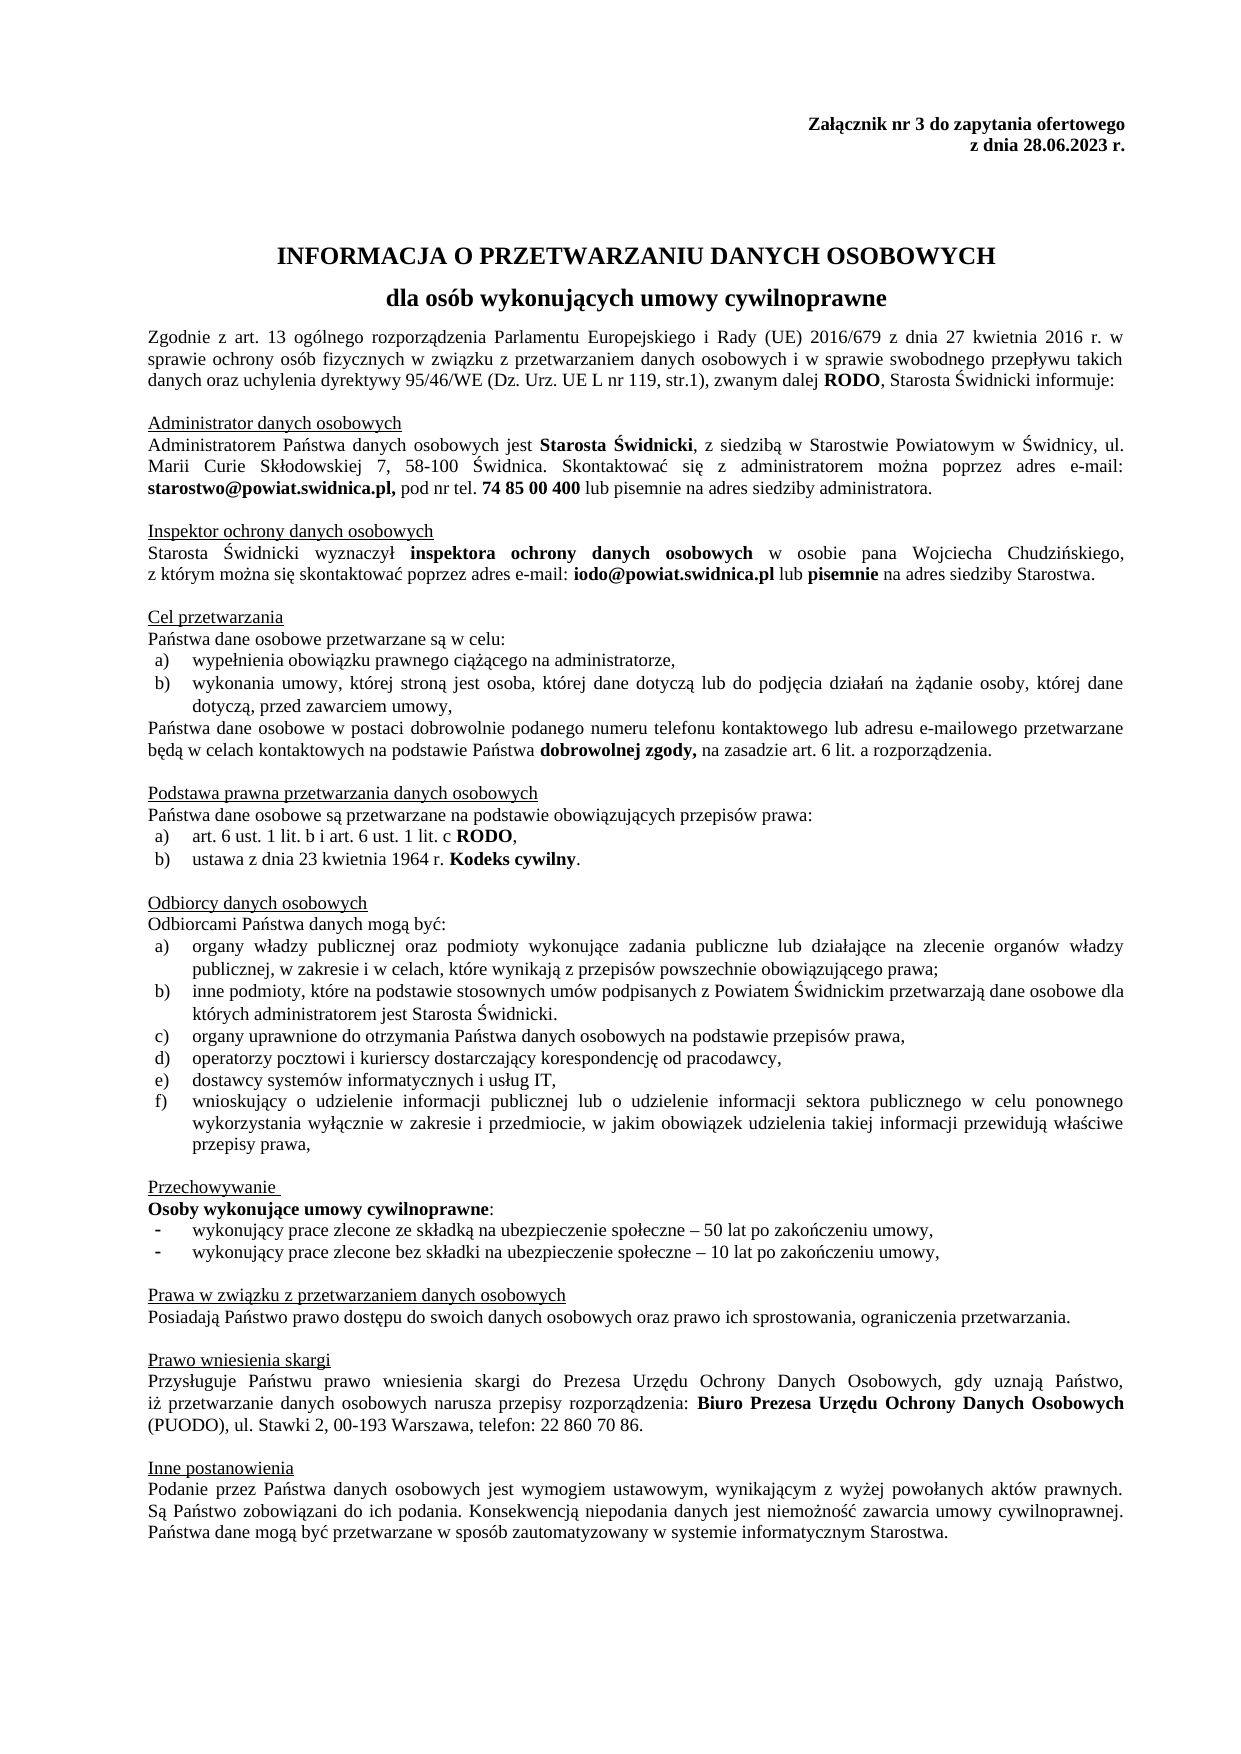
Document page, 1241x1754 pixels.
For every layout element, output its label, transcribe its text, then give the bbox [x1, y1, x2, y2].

text Podstawa prawna przetwarzania danych osobowych [148, 782, 1125, 803]
list inne podmioty, które na podstawie stosownych umów podpisanych z Powiatem Świdnickim przetwarzają dane osobowe dla których administratorem jest Starosta Świdnicki. [154, 980, 1125, 1024]
list ustawa z dnia 23 kwietnia 1964 r. Kodeks cywilny. [154, 848, 1125, 869]
list wykonujący prace zlecone ze składką na ubezpieczenie społeczne – 50 lat po zakończeniu umowy, [154, 1219, 1125, 1241]
text dla osób wykonujących umowy cywilnoprawne [148, 283, 1125, 312]
text Inspektor ochrony danych osobowych [148, 520, 1125, 542]
list wykonania umowy, której stroną jest osoba, której dane dotyczą lub do podjęcia działań na żądanie osoby, której dane dotyczą, przed zawarciem umowy, [154, 672, 1125, 716]
text Prawa w związku z przetwarzaniem danych osobowych [148, 1284, 1125, 1306]
text z dnia 28.06.2023 r. [148, 134, 1125, 156]
text Prawo wniesienia skargi [148, 1349, 1125, 1370]
list art. 6 ust. 1 lit. b i art. 6 ust. 1 lit. c RODO, [154, 825, 1125, 847]
text Inne postanowienia [148, 1457, 1125, 1478]
list organy uprawnione do otrzymania Państwa danych osobowych na podstawie przepisów prawa, [154, 1025, 1125, 1047]
list operatorzy pocztowi i kurierscy dostarczający korespondencję od pracodawcy, [154, 1047, 1125, 1068]
list organy władzy publicznej oraz podmioty wykonujące zadania publiczne lub działające na zlecenie organów władzy publicznej, w zakresie i w celach, które wynikają z przepisów powszechnie obowiązującego prawa; [154, 935, 1125, 979]
list wypełnienia obowiązku prawnego ciążącego na administratorze, [154, 649, 1125, 671]
text Przechowywanie [148, 1176, 1125, 1198]
text Podanie przez Państwa danych osobowych jest wymogiem ustawowym, wynikającym z wyżej powołanych aktów prawnych. Są Państwo zobowiązani do ich podania. Konsekwencją niepodania danych jest niemożność zawarcia umowy cywilnoprawnej. Państwa dane mogą być przetwarzane w sposób zautomatyzowany w systemie informatycznym Starostwa. [148, 1478, 1125, 1543]
text Zgodnie z art. 13 ogólnego rozporządzenia Parlamentu Europejskiego i Rady (UE) 2016/679 z dnia 27 kwietnia 2016 r. w sprawie ochrony osób fizycznych w związku z przetwarzaniem danych osobowych i w sprawie swobodnego przepływu takich danych oraz uchylenia dyrektywy 95/46/WE (Dz. Urz. UE L nr 119, str.1), zwanym dalej RODO, Starosta Świdnicki informuje: [148, 326, 1125, 391]
text Państwa dane osobowe w postaci dobrowolnie podanego numeru telefonu kontaktowego lub adresu e-mailowego przetwarzane będą w celach kontaktowych na podstawie Państwa dobrowolnej zgody, na zasadzie art. 6 lit. a rozporządzenia. [148, 717, 1125, 760]
text Odbiorcami Państwa danych mogą być: [148, 913, 1125, 935]
text Państwa dane osobowe przetwarzane są w celu: [148, 628, 1125, 649]
text Administratorem Państwa danych osobowych jest Starosta Świdnicki, z siedzibą w Starostwie Powiatowym w Świdnicy, ul. Marii Curie Skłodowskiej 7, 58-100 Świdnica. Skontaktować się z administratorem można poprzez adres e-mail: starostwo@powiat.swidnica.pl, pod nr tel. 74 85 00 400 lub pisemnie na adres siedziby administratora. [148, 434, 1125, 498]
text Cel przetwarzania [148, 606, 1125, 628]
list Administrator danych osobowych [148, 412, 1125, 434]
text Odbiorcy danych osobowych [148, 892, 1125, 913]
text INFORMACJA O PRZETWARZANIU DANYCH OSOBOWYCH [148, 241, 1125, 269]
text Załącznik nr 3 do zapytania ofertowego [148, 112, 1125, 134]
list wnioskujący o udzielenie informacji publicznej lub o udzielenie informacji sektora publicznego w celu ponownego wykorzystania wyłącznie w zakresie i przedmiocie, w jakim obowiązek udzielenia takiej informacji przewidują właściwe przepisy prawa, [154, 1090, 1125, 1155]
text Posiadają Państwo prawo dostępu do swoich danych osobowych oraz prawo ich sprostowania, ograniczenia przetwarzania. [148, 1306, 1125, 1327]
text Starosta Świdnicki wyznaczył inspektora ochrony danych osobowych w osobie pana Wojciecha Chudzińskiego, z którym można się skontaktować poprzez adres e-mail: iodo@powiat.swidnica.pl lub pisemnie na adres siedziby Starostwa. [148, 542, 1125, 585]
list wykonujący prace zlecone bez składki na ubezpieczenie społeczne – 10 lat po zakończeniu umowy, [154, 1241, 1125, 1262]
text Państwa dane osobowe są przetwarzane na podstawie obowiązujących przepisów prawa: [148, 803, 1125, 825]
text Przysługuje Państwu prawo wniesienia skargi do Prezesa Urzędu Ochrony Danych Osobowych, gdy uznają Państwo, iż przetwarzanie danych osobowych narusza przepisy rozporządzenia: Biuro Prezesa Urzędu Ochrony Danych Osobowych (PUODO), ul. Stawki 2, 00-193 Warszawa, telefon: 22 860 70 86. [148, 1370, 1125, 1435]
list dostawcy systemów informatycznych i usług IT, [154, 1068, 1125, 1090]
text Osoby wykonujące umowy cywilnoprawne: [148, 1198, 1125, 1219]
